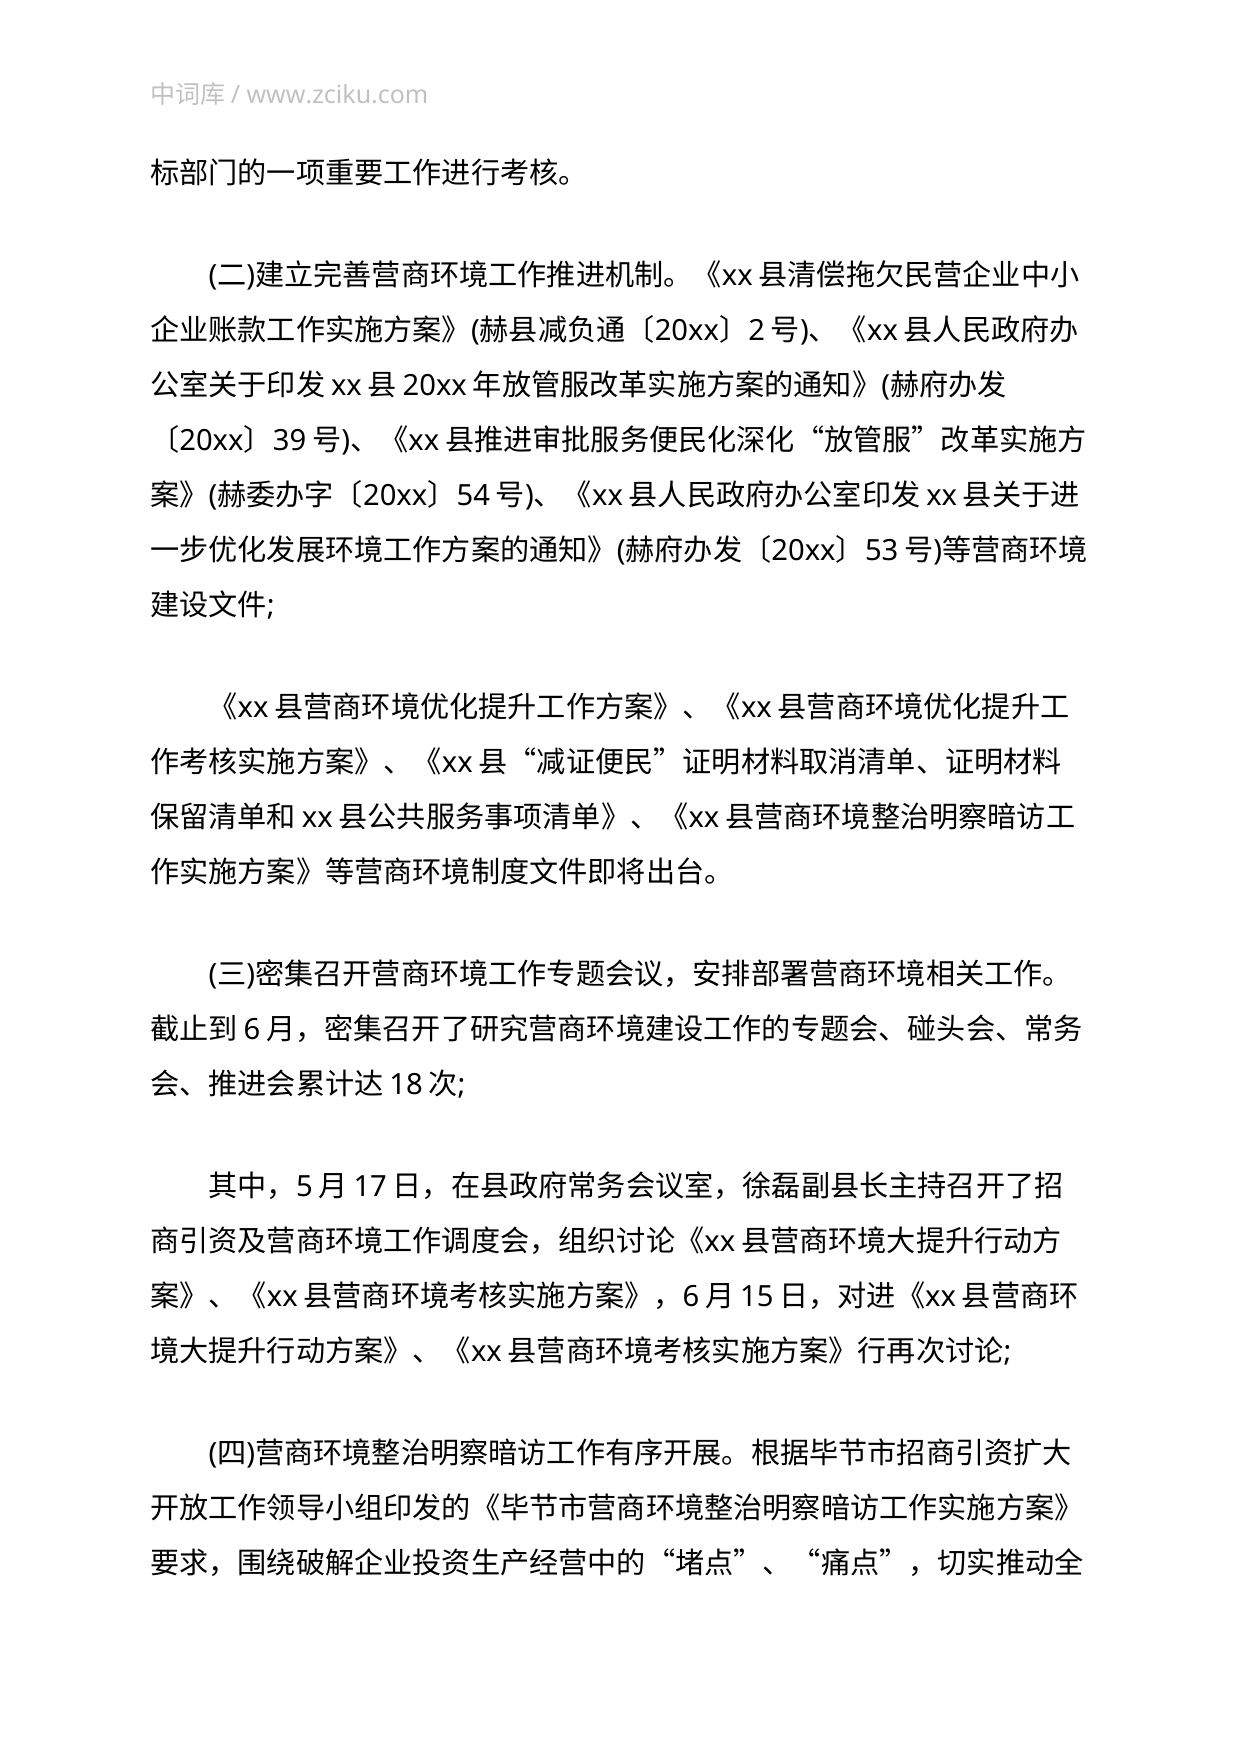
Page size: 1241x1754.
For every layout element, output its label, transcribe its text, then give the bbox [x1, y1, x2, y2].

text (二)建立完善营商环境工作推进机制。《xx县清偿拖欠民营企业中小企业账款工作实施方案》(赫县减负通〔20xx〕2号)、《xx县人民政府办公室关于印发xx县20xx年放管服改革实施方案的通知》(赫府办发〔20xx〕39号)、《xx县推进审批服务便民化深化“放管服”改革实施方案》(赫委办字〔20xx〕54号)、《xx县人民政府办公室印发xx县关于进一步优化发展环境工作方案的通知》(赫府办发〔20xx〕53号)等营商环境建设文件; [150, 252, 1090, 624]
text (三)密集召开营商环境工作专题会议，安排部署营商环境相关工作。截止到6月，密集召开了研究营商环境建设工作的专题会、碰头会、常务会、推进会累计达18次; [150, 951, 1090, 1103]
text 其中，5月17日，在县政府常务会议室，徐磊副县长主持召开了招商引资及营商环境工作调度会，组织讨论《xx县营商环境大提升行动方案》、《xx县营商环境考核实施方案》，6月15日，对进《xx县营商环境大提升行动方案》、《xx县营商环境考核实施方案》行再次讨论; [150, 1162, 1090, 1370]
text 《xx县营商环境优化提升工作方案》、《xx县营商环境优化提升工作考核实施方案》、《xx县“减证便民”证明材料取消清单、证明材料保留清单和xx县公共服务事项清单》、《xx县营商环境整治明察暗访工作实施方案》等营商环境制度文件即将出台。 [150, 684, 1090, 891]
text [150, 150, 1090, 192]
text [150, 1429, 1090, 1582]
